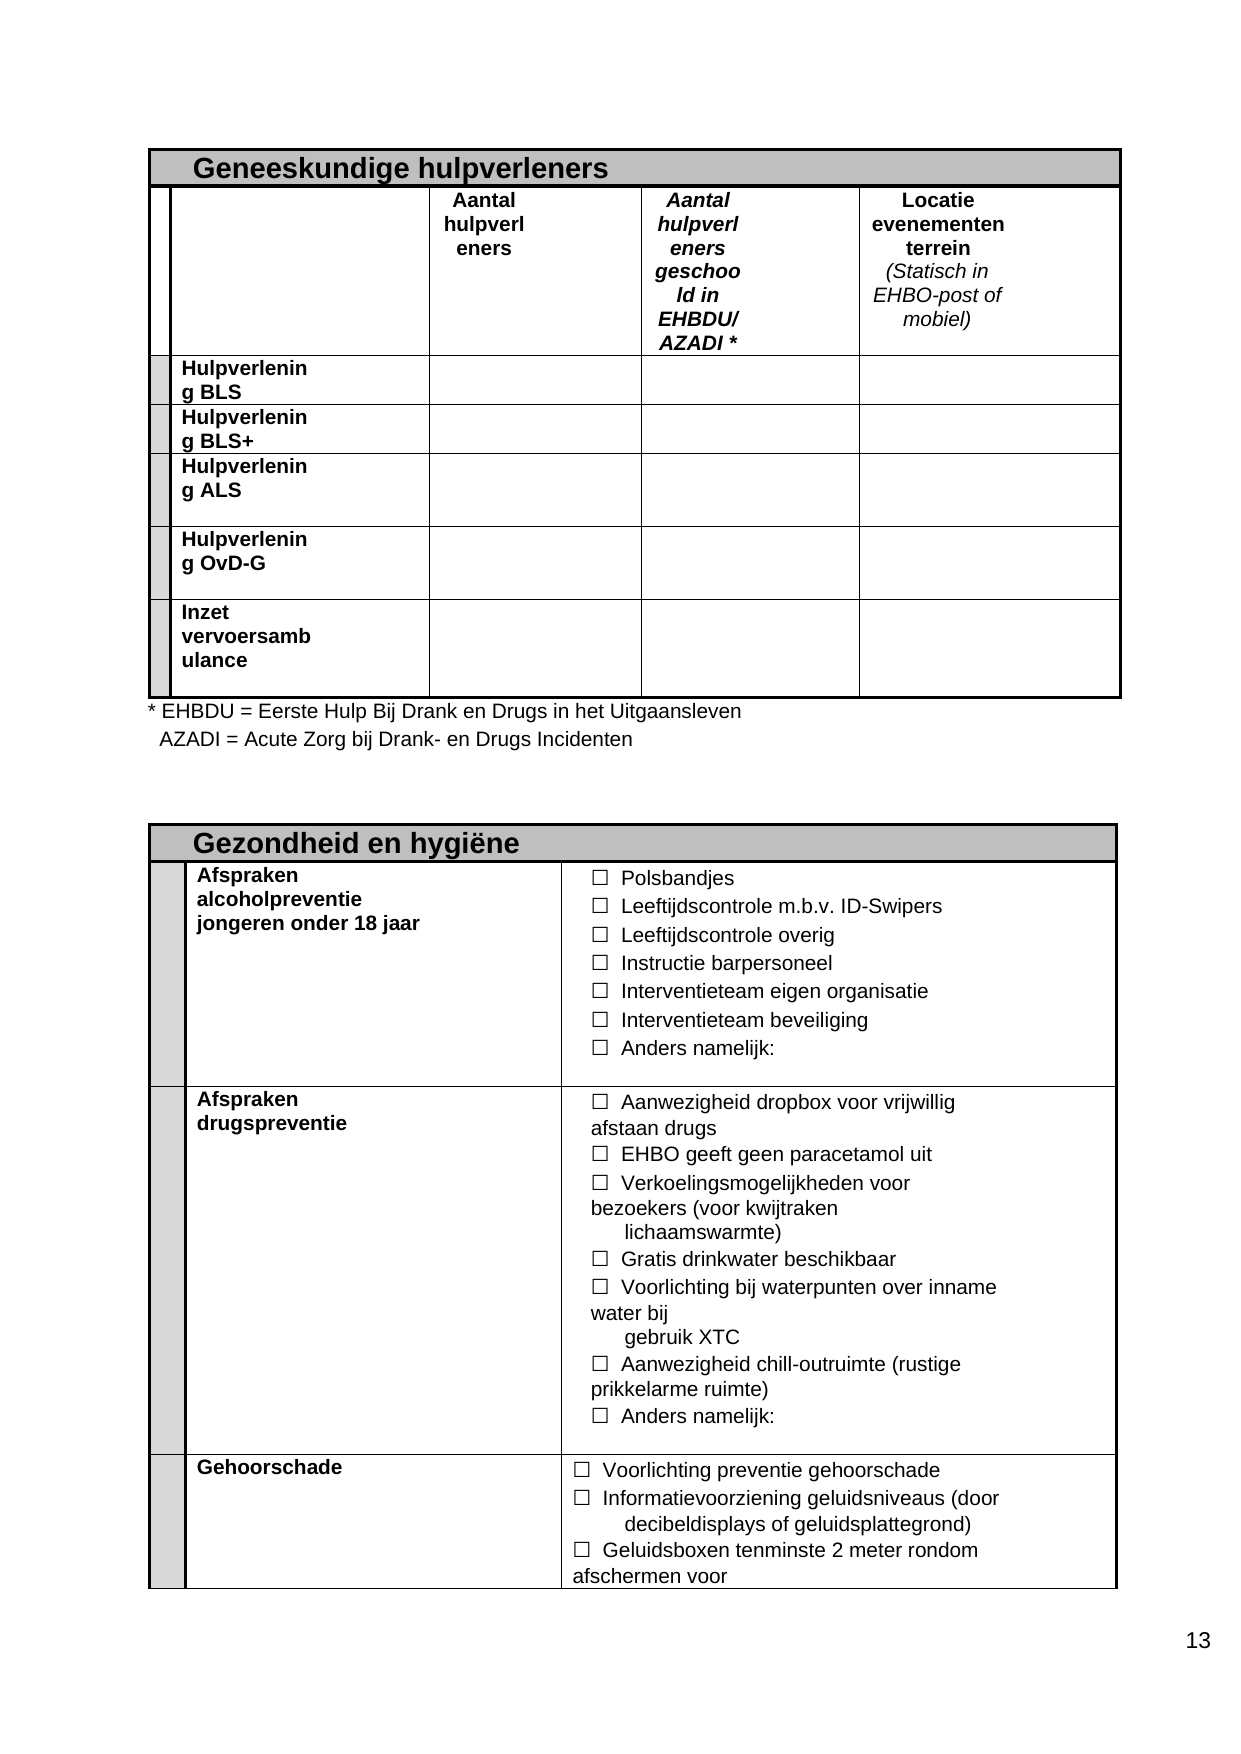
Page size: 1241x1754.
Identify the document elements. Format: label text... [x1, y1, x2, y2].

table_cell Afspraken alcoholpreventie jongeren onder 18 jaar [187, 863, 561, 1086]
table_cell [151, 188, 169, 355]
table_cell [151, 454, 169, 526]
table_cell [430, 454, 641, 526]
table_cell [430, 405, 641, 453]
table_cell [860, 454, 1119, 526]
table_cell [151, 863, 184, 1086]
table_cell Hulpverlening OvD-G [172, 527, 429, 599]
table_cell [151, 1455, 184, 1588]
table_cell [860, 405, 1119, 453]
table_cell [172, 188, 429, 355]
table_cell Hulpverlening ALS [172, 454, 429, 526]
table_cell Aanwezigheid dropbox voor vrijwillig afstaan drugs EHBO geeft geen paracetamol uit Verkoelingsmogelijkheden voor bezoekers (voor kwijtraken lichaamswarmte) Gratis drinkwater beschikbaar Voorlichting bij waterpunten over inname water bij gebruik XTC Aanwezigheid chill-outruimte (rustige prikkelarme ruimte) Anders namelijk: [562, 1087, 1115, 1454]
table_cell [562, 1455, 1115, 1588]
table_cell [430, 600, 641, 696]
table_cell [151, 356, 169, 404]
table_cell [151, 527, 169, 599]
table_cell [860, 527, 1119, 599]
table_cell Hulpverlening BLS [172, 356, 429, 404]
table_cell [151, 600, 169, 696]
table_cell [642, 527, 859, 599]
table_cell Gehoorschade [187, 1455, 561, 1588]
table_cell [642, 600, 859, 696]
table_header Geneeskundige hulpverleners [151, 151, 1119, 184]
table_cell [642, 405, 859, 453]
table_cell [860, 600, 1119, 696]
table_cell [860, 356, 1119, 404]
table_cell Polsbandjes Leeftijdscontrole m.b.v. ID-Swipers Leeftijdscontrole overig Instructie barpersoneel Interventieteam eigen organisatie Interventieteam beveiliging Anders namelijk: [562, 863, 1115, 1086]
table_header Gezondheid en hygiëne [151, 826, 1115, 860]
table_cell Aantal hulpverleners geschoold in EHBDU/AZADI * [642, 188, 859, 355]
table_cell Hulpverlening BLS+ [172, 405, 429, 453]
table_cell [430, 356, 641, 404]
table_cell Aantal hulpverleners [430, 188, 641, 355]
table_cell Locatie evenemententerrein (Statisch in EHBO-post of mobiel) [860, 188, 1119, 355]
table_cell Inzet vervoersambulance [172, 600, 429, 696]
table_cell [151, 405, 169, 453]
table_cell [151, 1087, 184, 1454]
table_cell [642, 454, 859, 526]
text * EHBDU = Eerste Hulp Bij Drank en Drugs in het Uitgaansleven AZADI = Acute Zorg bij Drank- en Drugs Incidenten [148, 699, 1108, 750]
table_cell [642, 356, 859, 404]
table_cell [430, 527, 641, 599]
table_cell Afspraken drugspreventie [187, 1087, 561, 1454]
